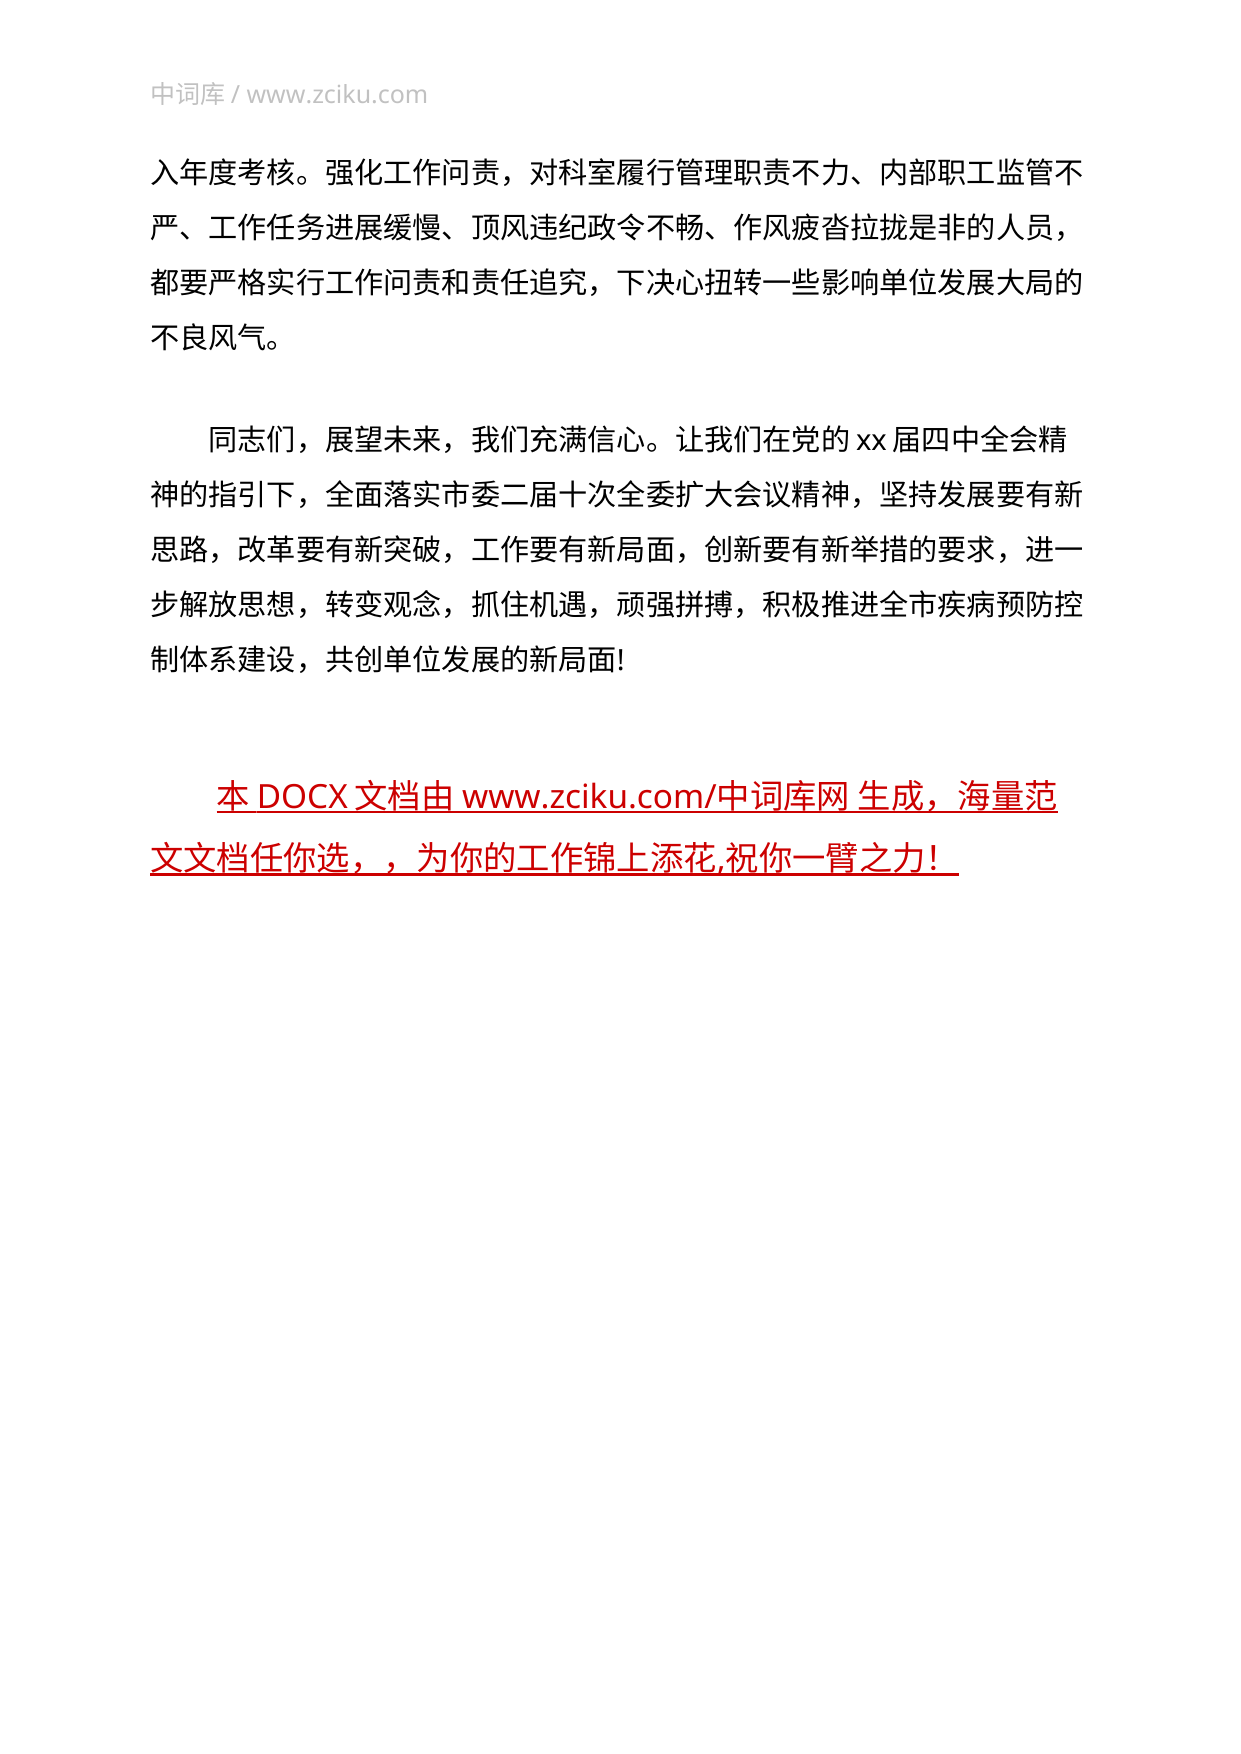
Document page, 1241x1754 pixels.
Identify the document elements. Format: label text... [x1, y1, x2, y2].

text 同志们，展望未来，我们充满信心。让我们在党的xx届四中全会精神的指引下，全面落实市委二届十次全委扩大会议精神，坚持发展要有新思路，改革要有新突破，工作要有新局面，创新要有新举措的要求，进一步解放思想，转变观念，抓住机遇，顽强拼搏，积极推进全市疾病预防控制体系建设，共创单位发展的新局面! [150, 416, 1090, 678]
text 本DOCX文档由 www.zciku.com/中词库网 生成，海量范文文档任你选，，为你的工作锦上添花,祝你一臂之力！ [150, 769, 1090, 881]
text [150, 150, 1090, 357]
